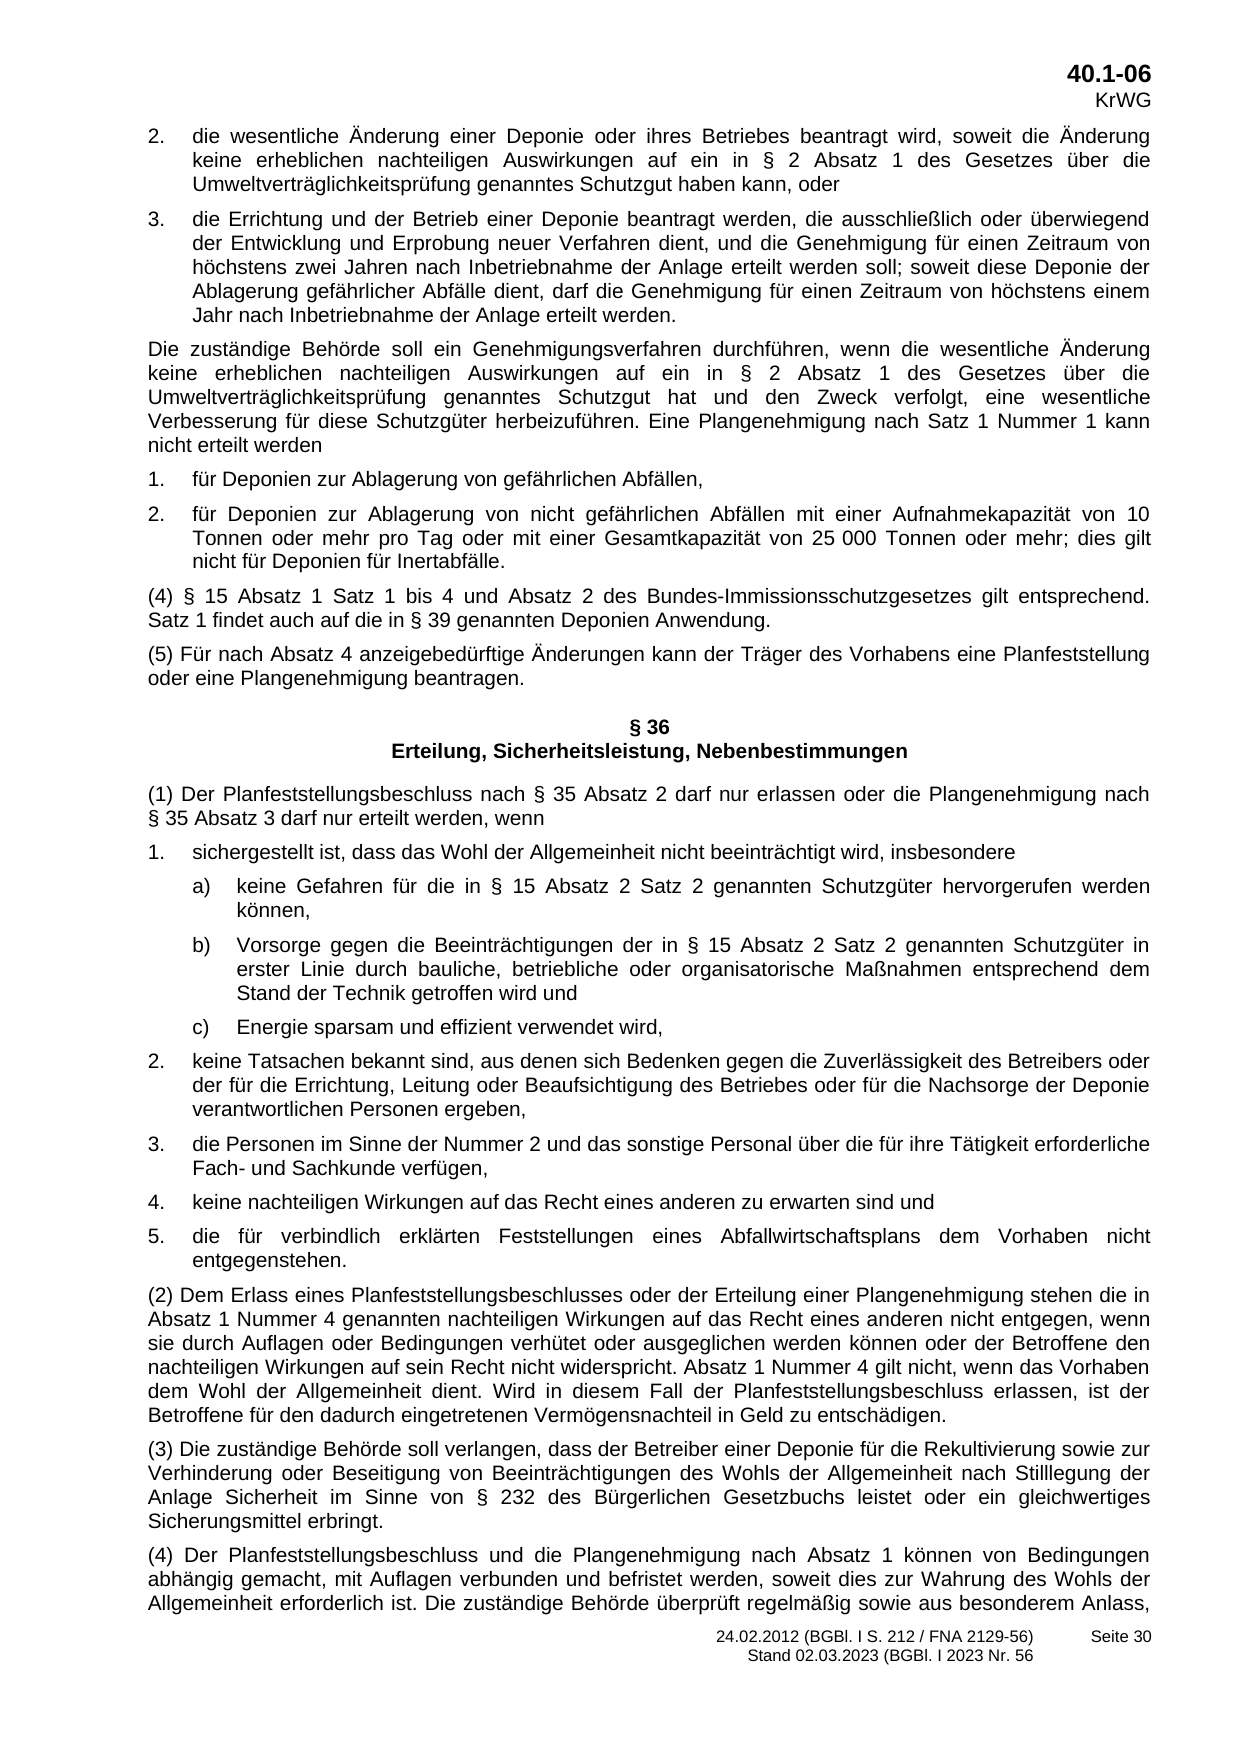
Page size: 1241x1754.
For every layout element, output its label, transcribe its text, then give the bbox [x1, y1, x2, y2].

text (5) Für nach Absatz 4 anzeigebedürftige Änderungen kann der Träger des Vorhabens eine Planfeststellung oder eine Plangenehmigung beantragen. [148, 642, 1152, 690]
text 1. für Deponien zur Ablagerung von gefährlichen Abfällen, [148, 467, 1152, 491]
text 3. die Errichtung und der Betrieb einer Deponie beantragt werden, die ausschließlich oder überwiegend der Entwicklung und Erprobung neuer Verfahren dient, und die Genehmigung für einen Zeitraum von höchstens zwei Jahren nach Inbetriebnahme der Anlage erteilt werden soll; soweit diese Deponie der Ablagerung gefährlicher Abfälle dient, darf die Genehmigung für einen Zeitraum von höchstens einem Jahr nach Inbetriebnahme der Anlage erteilt werden. [148, 207, 1152, 326]
text b) Vorsorge gegen die Beeinträchtigungen der in § 15 Absatz 2 Satz 2 genannten Schutzgüter in erster Linie durch bauliche, betriebliche oder organisatorische Maßnahmen entsprechend dem Stand der Technik getroffen wird und [192, 933, 1152, 1004]
text 2. keine Tatsachen bekannt sind, aus denen sich Bedenken gegen die Zuverlässigkeit des Betreibers oder der für die Errichtung, Leitung oder Beaufsichtigung des Betriebes oder für die Nachsorge der Deponie verantwortlichen Personen ergeben, [148, 1049, 1152, 1121]
text 2. für Deponien zur Ablagerung von nicht gefährlichen Abfällen mit einer Aufnahmekapazität von 10 Tonnen oder mehr pro Tag oder mit einer Gesamtkapazität von 25 000 Tonnen oder mehr; dies gilt nicht für Deponien für Inertabfälle. [148, 501, 1152, 573]
text 3. die Personen im Sinne der Nummer 2 und das sonstige Personal über die für ihre Tätigkeit erforderliche Fach- und Sachkunde verfügen, [148, 1132, 1152, 1179]
text 2. die wesentliche Änderung einer Deponie oder ihres Betriebes beantragt wird, soweit die Änderung keine erheblichen nachteiligen Auswirkungen auf ein in § 2 Absatz 1 des Gesetzes über die Umweltverträglichkeitsprüfung genanntes Schutzgut haben kann, oder [148, 124, 1152, 196]
text (2) Dem Erlass eines Planfeststellungsbeschlusses oder der Erteilung einer Plangenehmigung stehen die in Absatz 1 Nummer 4 genannten nachteiligen Wirkungen auf das Recht eines anderen nicht entgegen, wenn sie durch Auflagen oder Bedingungen verhütet oder ausgeglichen werden können oder der Betroffene den nachteiligen Wirkungen auf sein Recht nicht widerspricht. Absatz 1 Nummer 4 gilt nicht, wenn das Vorhaben dem Wohl der Allgemeinheit dient. Wird in diesem Fall der Planfeststellungsbeschluss erlassen, ist der Betroffene für den dadurch eingetretenen Vermögensnachteil in Geld zu entschädigen. [148, 1283, 1152, 1426]
text Die zuständige Behörde soll ein Genehmigungsverfahren durchführen, wenn die wesentliche Änderung keine erheblichen nachteiligen Auswirkungen auf ein in § 2 Absatz 1 des Gesetzes über die Umweltverträglichkeitsprüfung genanntes Schutzgut hat und den Zweck verfolgt, eine wesentliche Verbesserung für diese Schutzgüter herbeizuführen. Eine Plangenehmigung nach Satz 1 Nummer 1 kann nicht erteilt werden [148, 337, 1152, 457]
text c) Energie sparsam und effizient verwendet wird, [192, 1015, 1152, 1039]
text 4. keine nachteiligen Wirkungen auf das Recht eines anderen zu erwarten sind und [148, 1190, 1152, 1214]
text a) keine Gefahren für die in § 15 Absatz 2 Satz 2 genannten Schutzgüter hervorgerufen werden können, [192, 874, 1152, 922]
subtitle § 36 Erteilung, Sicherheitsleistung, Nebenbestimmungen [148, 715, 1152, 763]
text 1. sichergestellt ist, dass das Wohl der Allgemeinheit nicht beeinträchtigt wird, insbesondere [148, 840, 1152, 864]
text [148, 1543, 1152, 1615]
text 5. die für verbindlich erklärten Feststellungen eines Abfallwirtschaftsplans dem Vorhaben nicht entgegenstehen. [148, 1224, 1152, 1272]
text (4) § 15 Absatz 1 Satz 1 bis 4 und Absatz 2 des Bundes-Immissionsschutzgesetzes gilt entsprechend. Satz 1 findet auch auf die in § 39 genannten Deponien Anwendung. [148, 584, 1152, 632]
text (3) Die zuständige Behörde soll verlangen, dass der Betreiber einer Deponie für die Rekultivierung sowie zur Verhinderung oder Beseitigung von Beeinträchtigungen des Wohls der Allgemeinheit nach Stilllegung der Anlage Sicherheit im Sinne von § 232 des Bürgerlichen Gesetzbuchs leistet oder ein gleichwertiges Sicherungsmittel erbringt. [148, 1437, 1152, 1533]
text (1) Der Planfeststellungsbeschluss nach § 35 Absatz 2 darf nur erlassen oder die Plangenehmigung nach § 35 Absatz 3 darf nur erteilt werden, wenn [148, 782, 1152, 829]
